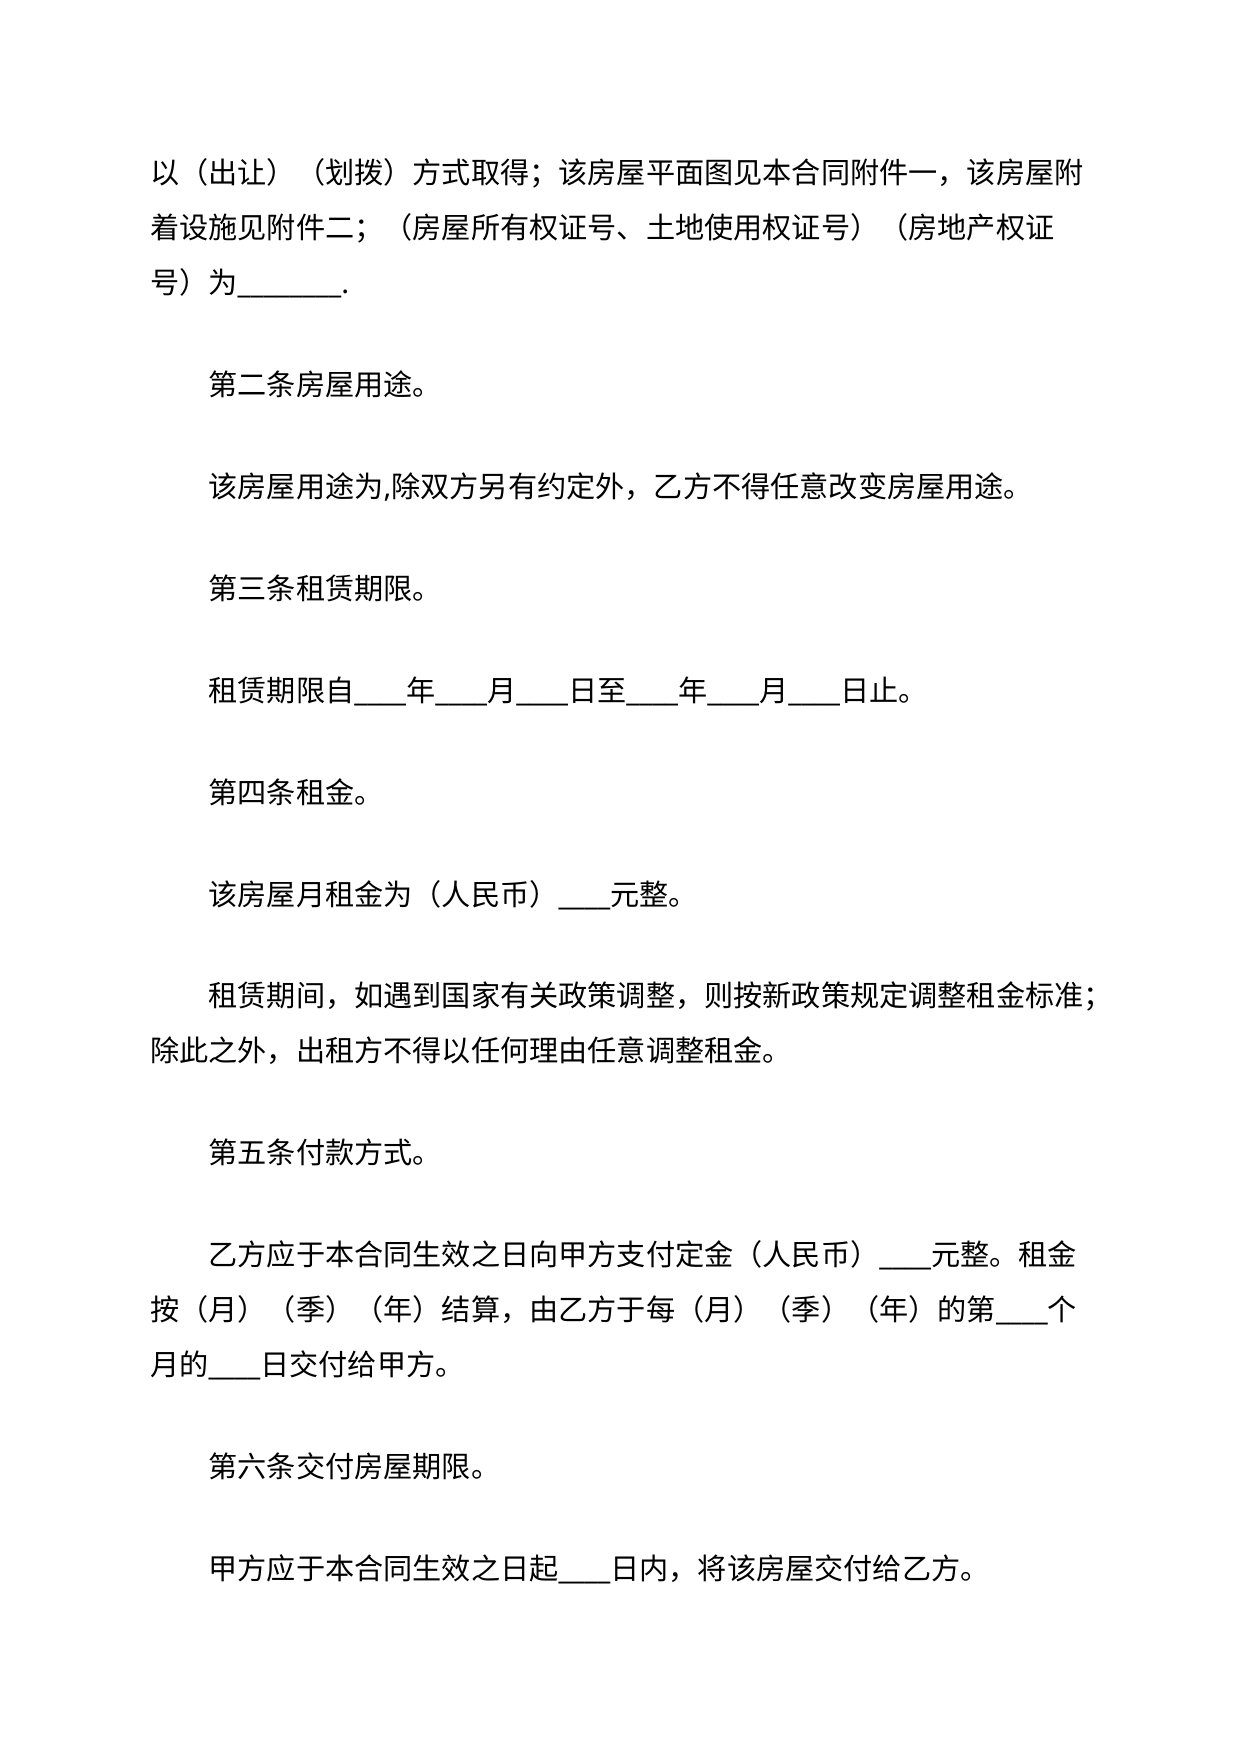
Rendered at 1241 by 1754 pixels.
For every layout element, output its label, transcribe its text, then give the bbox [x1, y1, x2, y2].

text 租赁期间，如遇到国家有关政策调整，则按新政策规定调整租金标准；除此之外，出租方不得以任何理由任意调整租金。 [150, 973, 1090, 1070]
text 第六条交付房屋期限。 [150, 1443, 1090, 1486]
text 该房屋用途为,除双方另有约定外，乙方不得任意改变房屋用途。 [150, 463, 1090, 506]
text 第二条房屋用途。 [150, 362, 1090, 404]
text 第五条付款方式。 [150, 1130, 1090, 1172]
text 第四条租金。 [150, 769, 1090, 812]
text 该房屋月租金为（人民币）____元整。 [150, 871, 1090, 913]
text 甲方应于本合同生效之日起____日内，将该房屋交付给乙方。 [150, 1545, 1090, 1588]
text 租赁期限自____年____月____日至____年____月____日止。 [150, 667, 1090, 710]
text 乙方应于本合同生效之日向甲方支付定金（人民币）____元整。租金按（月）（季）（年）结算，由乙方于每（月）（季）（年）的第____个月的____日交付给甲方。 [150, 1231, 1090, 1384]
text 第三条租赁期限。 [150, 566, 1090, 608]
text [150, 150, 1090, 302]
